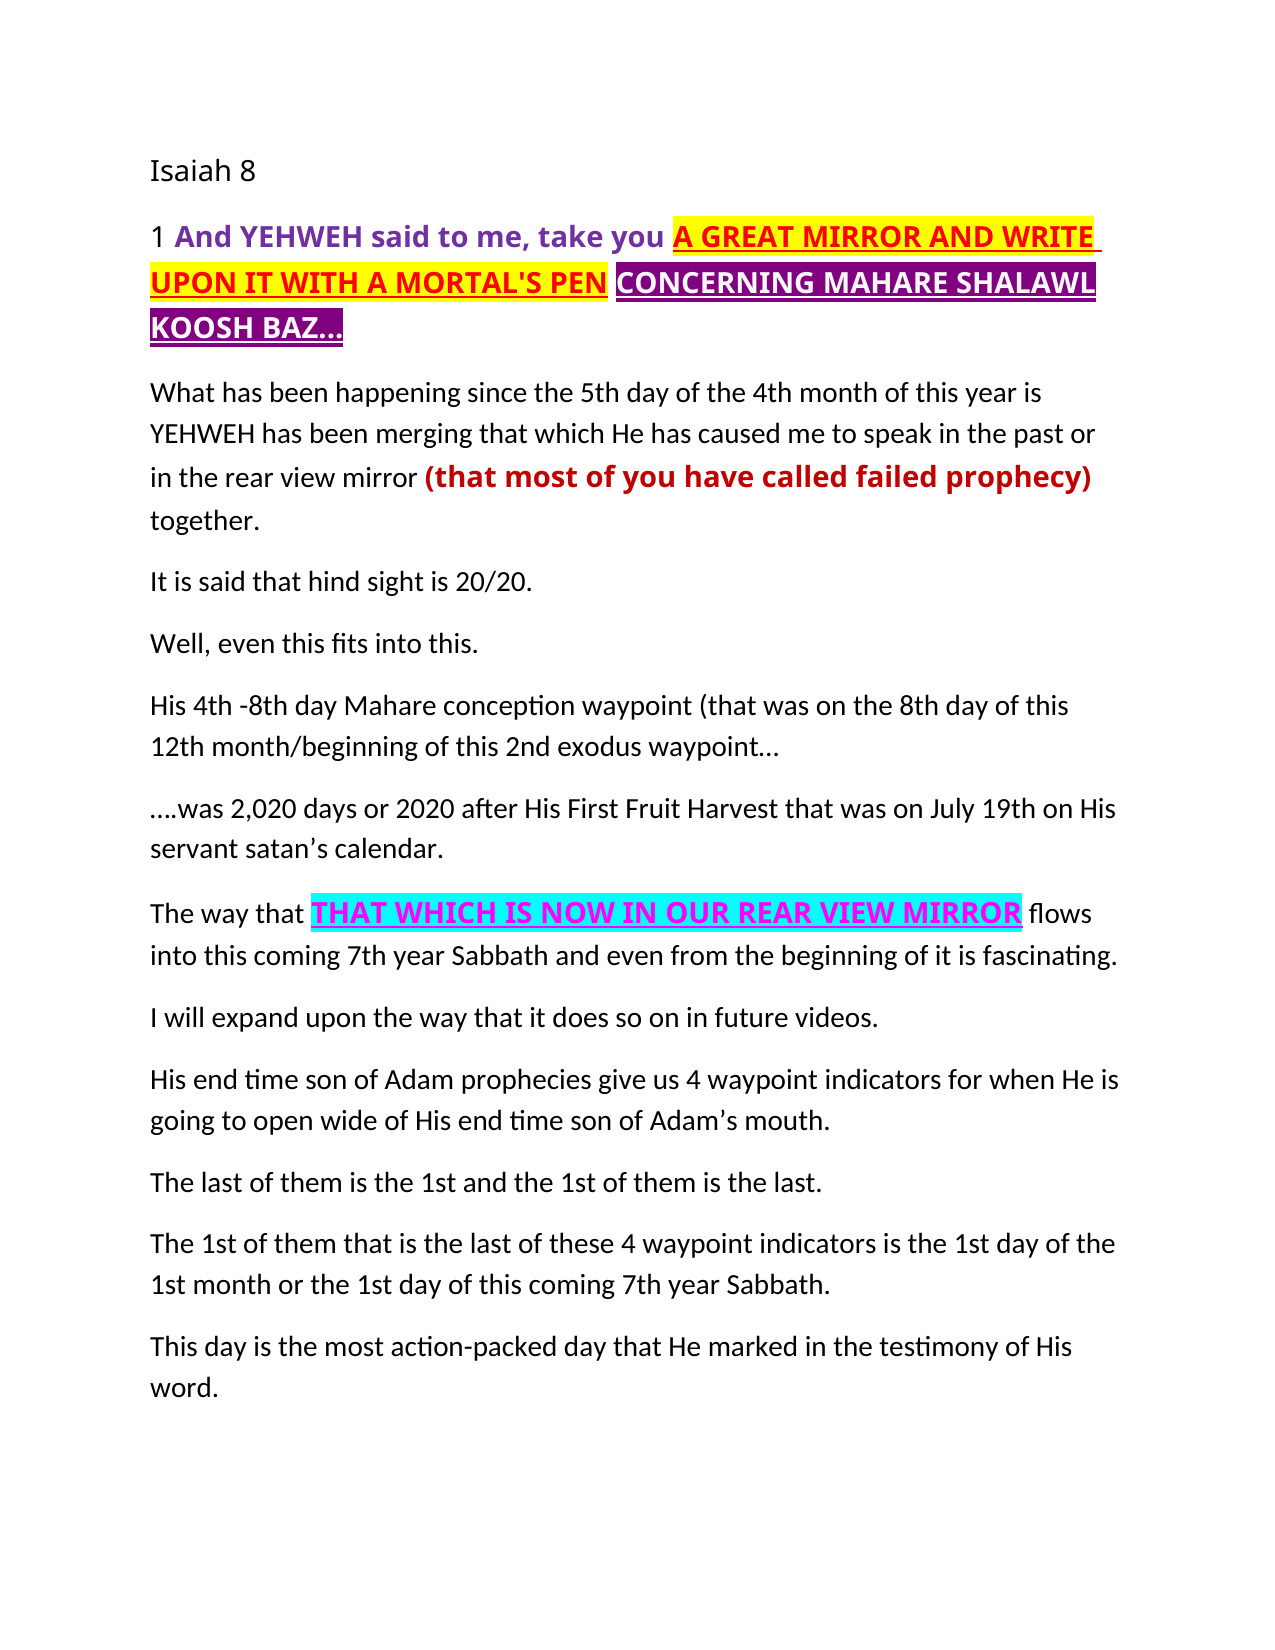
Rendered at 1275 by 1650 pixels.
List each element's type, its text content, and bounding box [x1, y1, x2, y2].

text This day is the most action-packed day that He marked in the testimony of His word. [150, 1328, 1125, 1405]
text The 1st of them that is the last of these 4 waypoint indicators is the 1st day of the 1st month or the 1st day of this coming 7th year Sabbath. [150, 1225, 1125, 1302]
text Well, even this fits into this. [150, 625, 1125, 661]
text His 4th -8th day Mahare conception waypoint (that was on the 8th day of this 12th month/beginning of this 2nd exodus waypoint… [150, 687, 1125, 763]
text His end time son of Adam prophecies give us 4 waypoint indicators for when He is going to open wide of His end time son of Adam’s mouth. [150, 1061, 1125, 1137]
text It is said that hind sight is 20/20. [150, 563, 1125, 599]
text I will expand upon the way that it does so on in future videos. [150, 999, 1125, 1035]
text The way that THAT WHICH IS NOW IN OUR REAR VIEW MIRROR flows into this coming 7th year Sabbath and even from the beginning of it is fascinating. [150, 892, 1125, 973]
text Isaiah 8 [150, 150, 1125, 190]
text 1 And YEHWEH said to me, take you A GREAT MIRROR AND WRITE UPON IT WITH A MORTAL'S PEN CONCERNING MAHARE SHALAWL KOOSH BAZ... [150, 216, 1125, 347]
text What has been happening since the 5th day of the 4th month of this year is YEHWEH has been merging that which He has caused me to speak in the past or in the rear view mirror (that most of you have called failed prophecy) together. [150, 374, 1125, 537]
text The last of them is the 1st and the 1st of them is the last. [150, 1164, 1125, 1199]
text ….was 2,020 days or 2020 after His First Fruit Harvest that was on July 19th on His servant satan’s calendar. [150, 790, 1125, 866]
